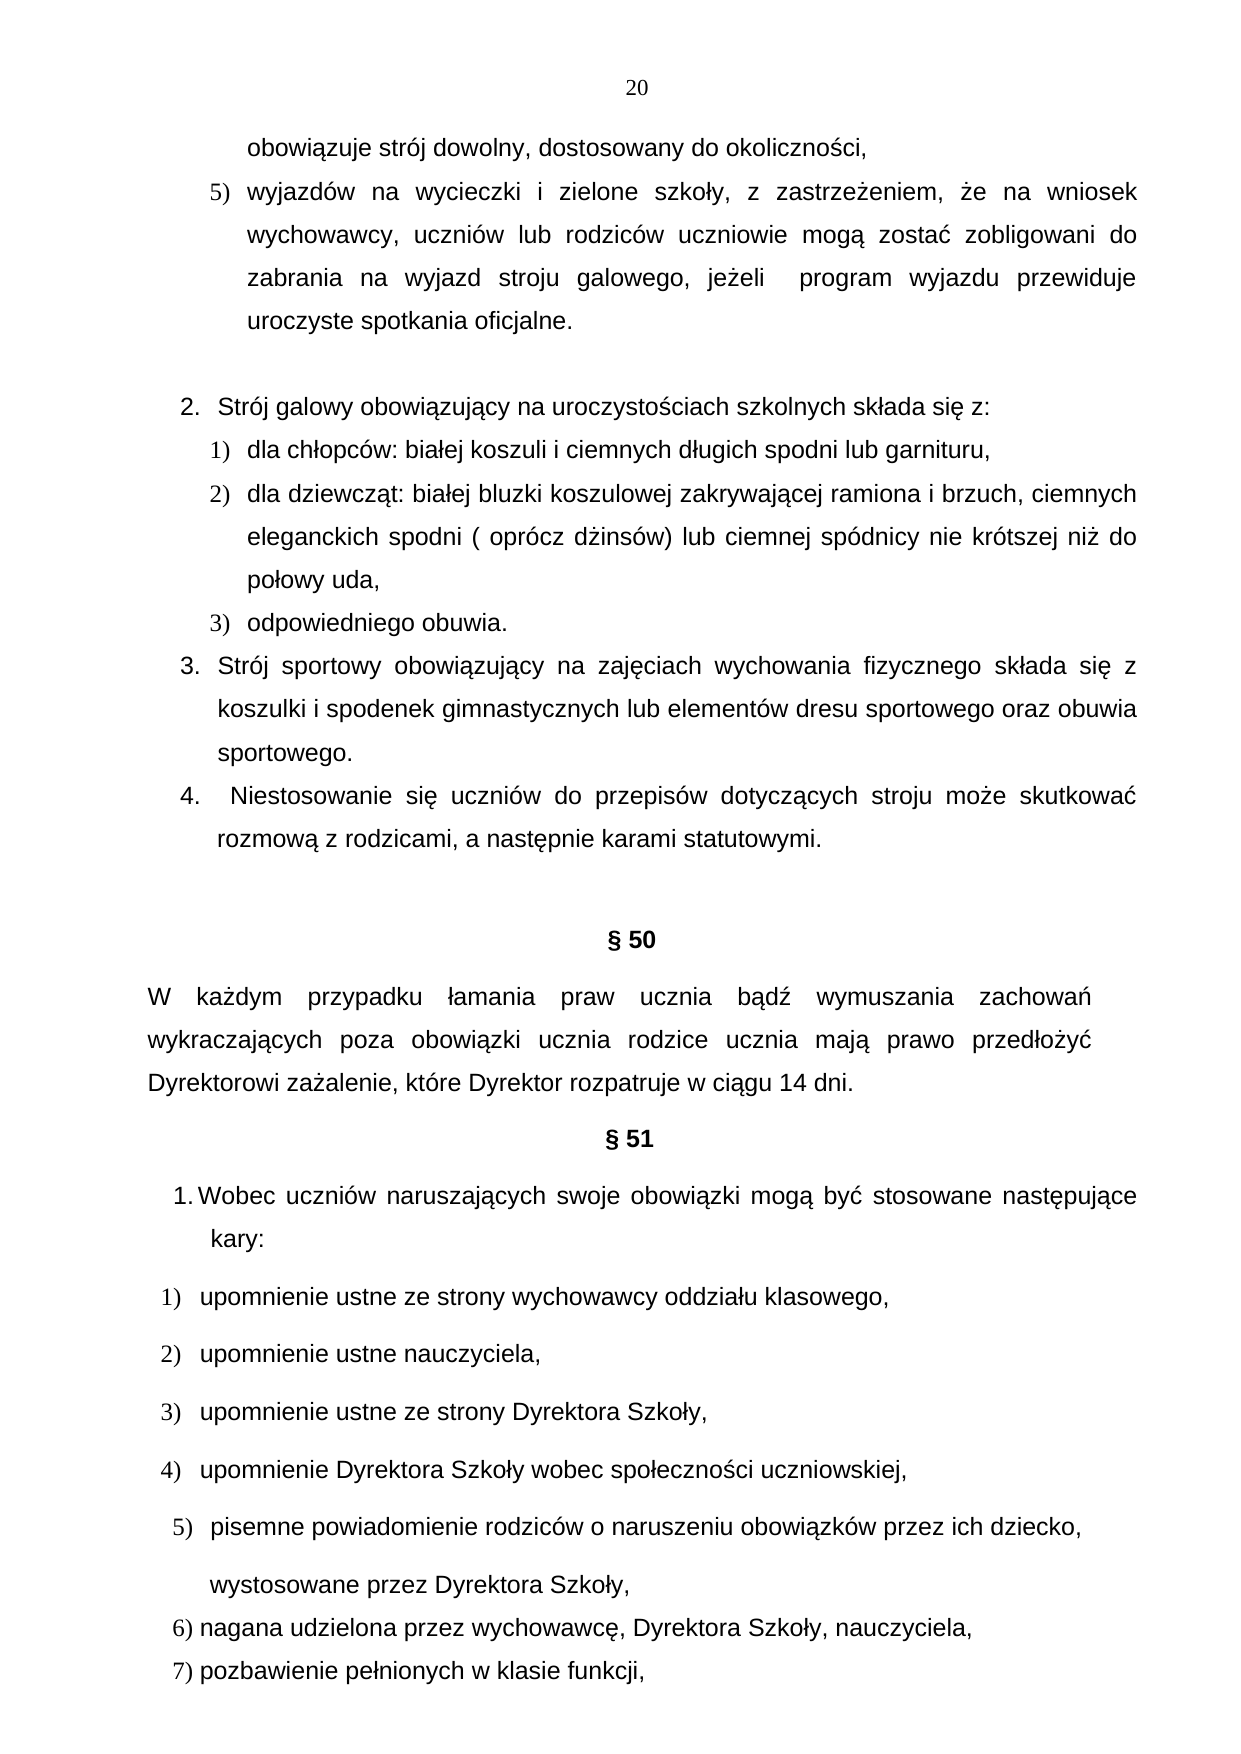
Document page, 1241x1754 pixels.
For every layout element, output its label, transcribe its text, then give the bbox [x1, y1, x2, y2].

list Strój galowy obowiązujący na uroczystościach szkolnych składa się z: [180, 392, 1138, 421]
list upomnienie ustne nauczyciela, [135, 1339, 1138, 1368]
text § 51 [368, 1124, 891, 1153]
list wyjazdów na wycieczki i zielone szkoły, z zastrzeżeniem, że na wniosek wychowawcy, uczniów lub rodziców uczniowie mogą zostać zobligowani do zabrania na wyjazd stroju galowego, jeżeli program wyjazdu przewiduje uroczyste spotkania oficjalne. [209, 176, 1138, 335]
list upomnienie ustne ze strony wychowawcy oddziału klasowego, [135, 1282, 1138, 1311]
list odpowiedniego obuwia. [209, 608, 1138, 637]
list upomnienie ustne ze strony Dyrektora Szkoły, [135, 1397, 1138, 1426]
text § 50 [607, 925, 1138, 954]
list Niestosowanie się uczniów do przepisów dotyczących stroju może skutkować rozmową z rodzicami, a następnie karami statutowymi. [180, 781, 1138, 852]
list pozbawienie pełnionych w klasie funkcji, [147, 1656, 1138, 1685]
text W każdym przypadku łamania praw ucznia bądź wymuszania zachowań wykraczających poza obowiązki ucznia rodzice ucznia mają prawo przedłożyć Dyrektorowi zażalenie, które Dyrektor rozpatruje w ciągu 14 dni. [147, 982, 1093, 1097]
list nagana udzielona przez wychowawcę, Dyrektora Szkoły, nauczyciela, [147, 1613, 1138, 1642]
list dla dziewcząt: białej bluzki koszulowej zakrywającej ramiona i brzuch, ciemnych eleganckich spodni ( oprócz dżinsów) lub ciemnej spódnicy nie krótszej niż do połowy uda, [209, 478, 1138, 594]
list Strój sportowy obowiązujący na zajęciach wychowania fizycznego składa się z koszulki i spodenek gimnastycznych lub elementów dresu sportowego oraz obuwia sportowego. [180, 651, 1138, 766]
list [209, 133, 1138, 162]
list Wobec uczniów naruszających swoje obowiązki mogą być stosowane następujące kary: [173, 1181, 1138, 1253]
list pisemne powiadomienie rodziców o naruszeniu obowiązków przez ich dziecko, [147, 1512, 1093, 1541]
text wystosowane przez Dyrektora Szkoły, [147, 1569, 1093, 1598]
list dla chłopców: białej koszuli i ciemnych długich spodni lub garnituru, [209, 435, 1138, 464]
list upomnienie Dyrektora Szkoły wobec społeczności uczniowskiej, [135, 1455, 1138, 1484]
